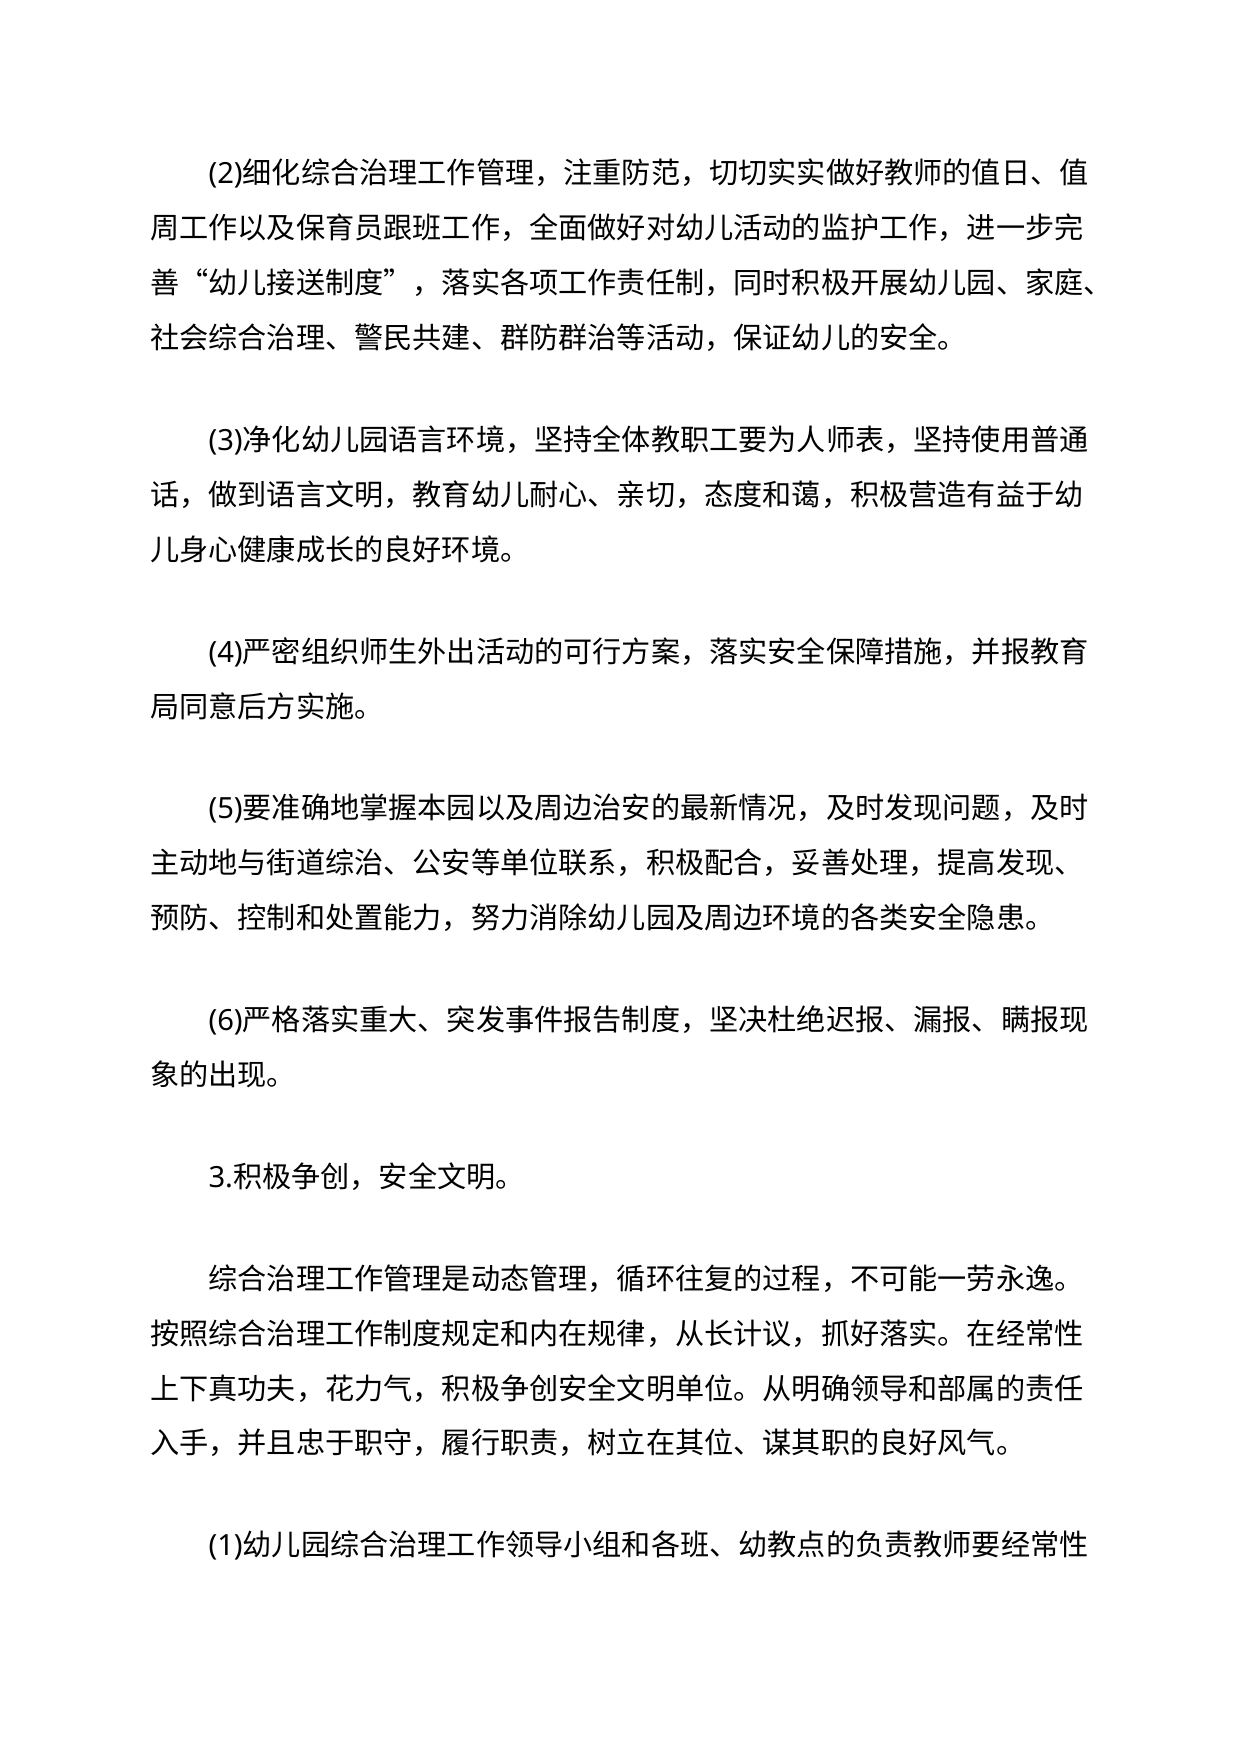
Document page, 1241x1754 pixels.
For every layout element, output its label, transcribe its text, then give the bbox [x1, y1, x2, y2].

text (5)要准确地掌握本园以及周边治安的最新情况，及时发现问题，及时主动地与街道综治、公安等单位联系，积极配合，妥善处理，提高发现、预防、控制和处置能力，努力消除幼儿园及周边环境的各类安全隐患。 [150, 785, 1090, 937]
text (3)净化幼儿园语言环境，坚持全体教职工要为人师表，坚持使用普通话，做到语言文明，教育幼儿耐心、亲切，态度和蔼，积极营造有益于幼儿身心健康成长的良好环境。 [150, 417, 1090, 569]
text 综合治理工作管理是动态管理，循环往复的过程，不可能一劳永逸。按照综合治理工作制度规定和内在规律，从长计议，抓好落实。在经常性上下真功夫，花力气，积极争创安全文明单位。从明确领导和部属的责任入手，并且忠于职守，履行职责，树立在其位、谋其职的良好风气。 [150, 1255, 1090, 1462]
text (4)严密组织师生外出活动的可行方案，落实安全保障措施，并报教育局同意后方实施。 [150, 628, 1090, 726]
text 3.积极争创，安全文明。 [150, 1153, 1090, 1196]
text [150, 1522, 1090, 1564]
text (6)严格落实重大、突发事件报告制度，坚决杜绝迟报、漏报、瞒报现象的出现。 [150, 997, 1090, 1094]
text (2)细化综合治理工作管理，注重防范，切切实实做好教师的值日、值周工作以及保育员跟班工作，全面做好对幼儿活动的监护工作，进一步完善“幼儿接送制度”，落实各项工作责任制，同时积极开展幼儿园、家庭、社会综合治理、警民共建、群防群治等活动，保证幼儿的安全。 [150, 150, 1090, 357]
